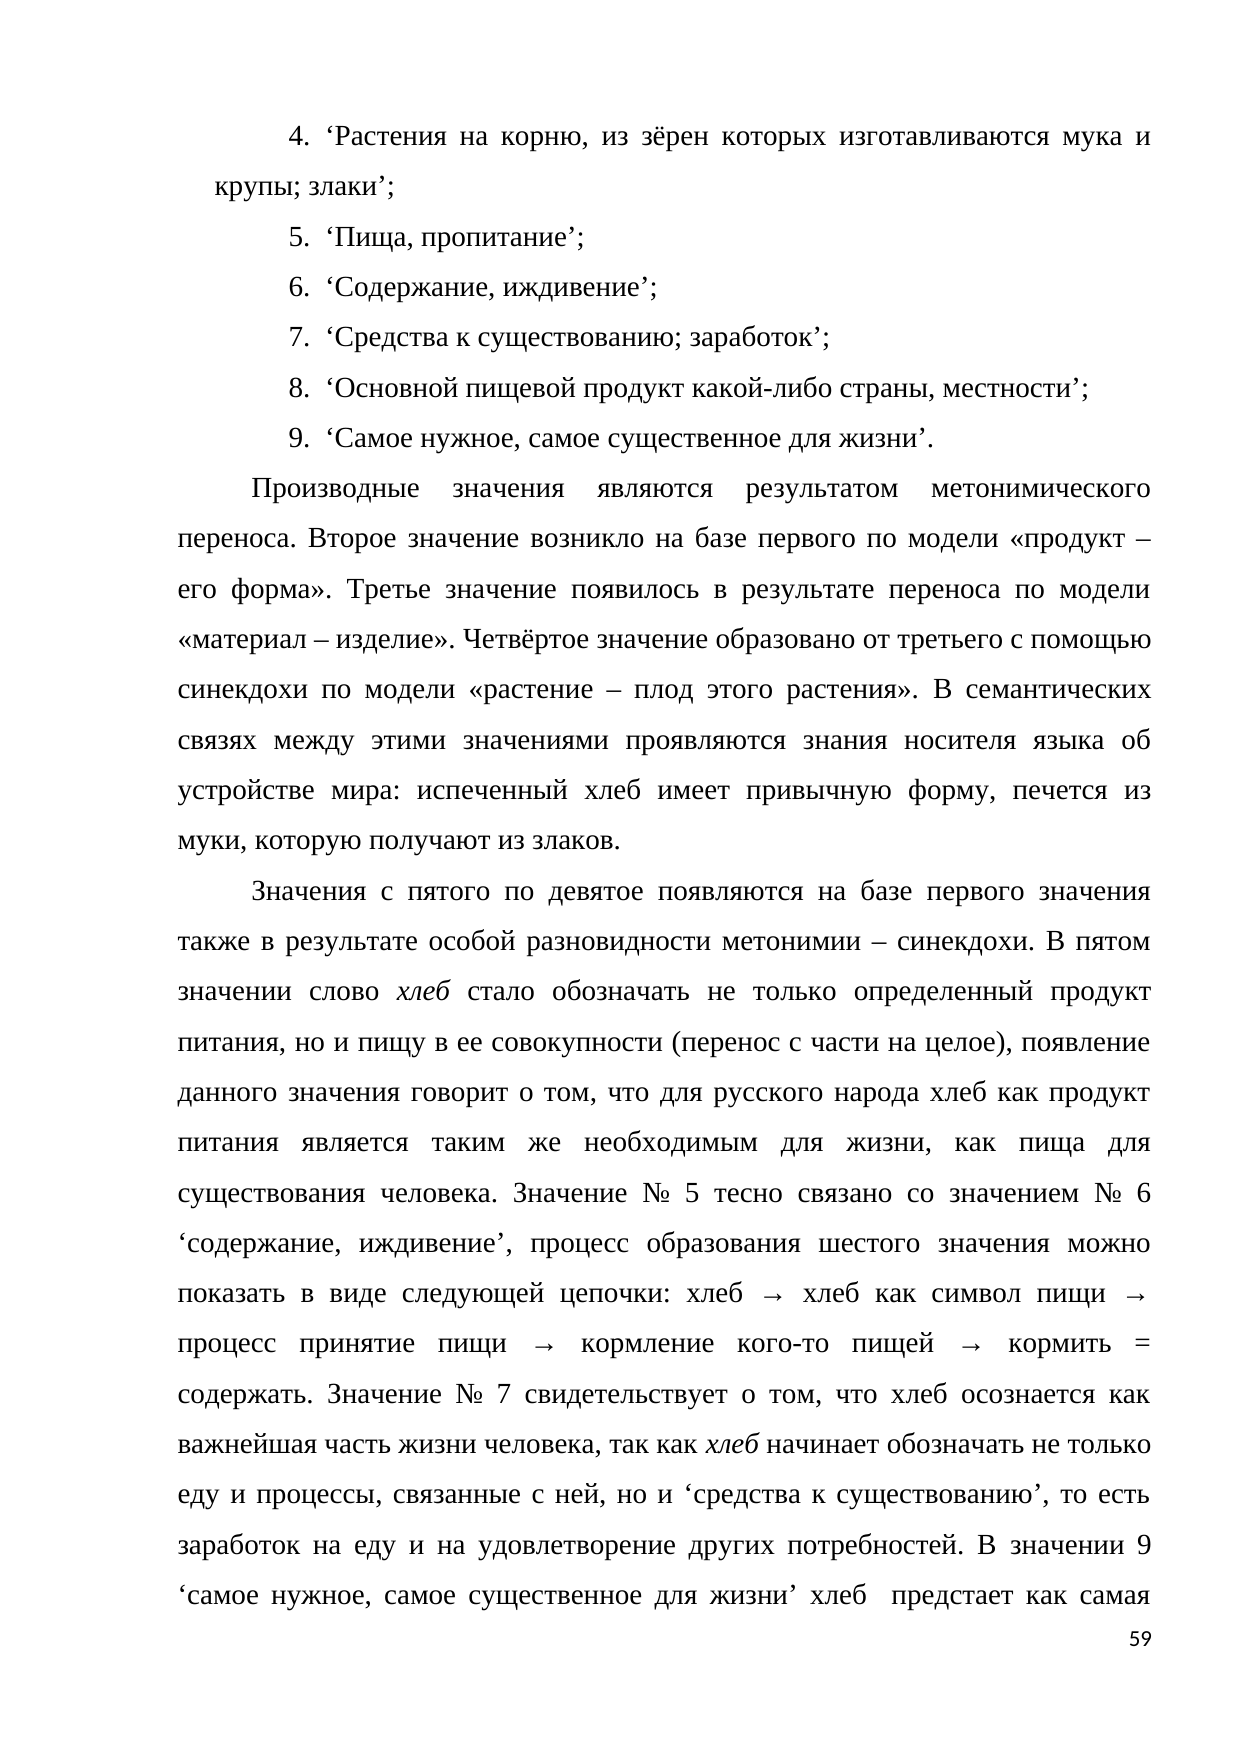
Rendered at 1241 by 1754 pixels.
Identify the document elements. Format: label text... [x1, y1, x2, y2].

list ‘Содержание, иждивение’; [214, 269, 1152, 303]
list ‘Основной пищевой продукт какой-либо страны, местности’; [214, 370, 1152, 403]
list ‘Растения на корню, из зёрен которых изготавливаются мука и крупы; злаки’; [214, 118, 1152, 202]
list ‘Пища, пропитание’; [214, 219, 1152, 252]
text Производные значения являются результатом метонимического переноса. Второе значение возникло на базе первого по модели «продукт – его форма». Третье значение появилось в результате переноса по модели «материал ‒ изделие». Четвёртое значение образовано от третьего с помощью синекдохи по модели «растение ‒ плод этого растения». В семантических связях между этими значениями проявляются знания носителя языка об устройстве мира: испеченный хлеб имеет привычную форму, печется из муки, которую получают из злаков. [177, 470, 1152, 856]
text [177, 873, 1152, 1611]
list ‘Средства к существованию; заработок’; [214, 319, 1152, 353]
list ‘Самое нужное, самое существенное для жизни’. [214, 420, 1152, 453]
